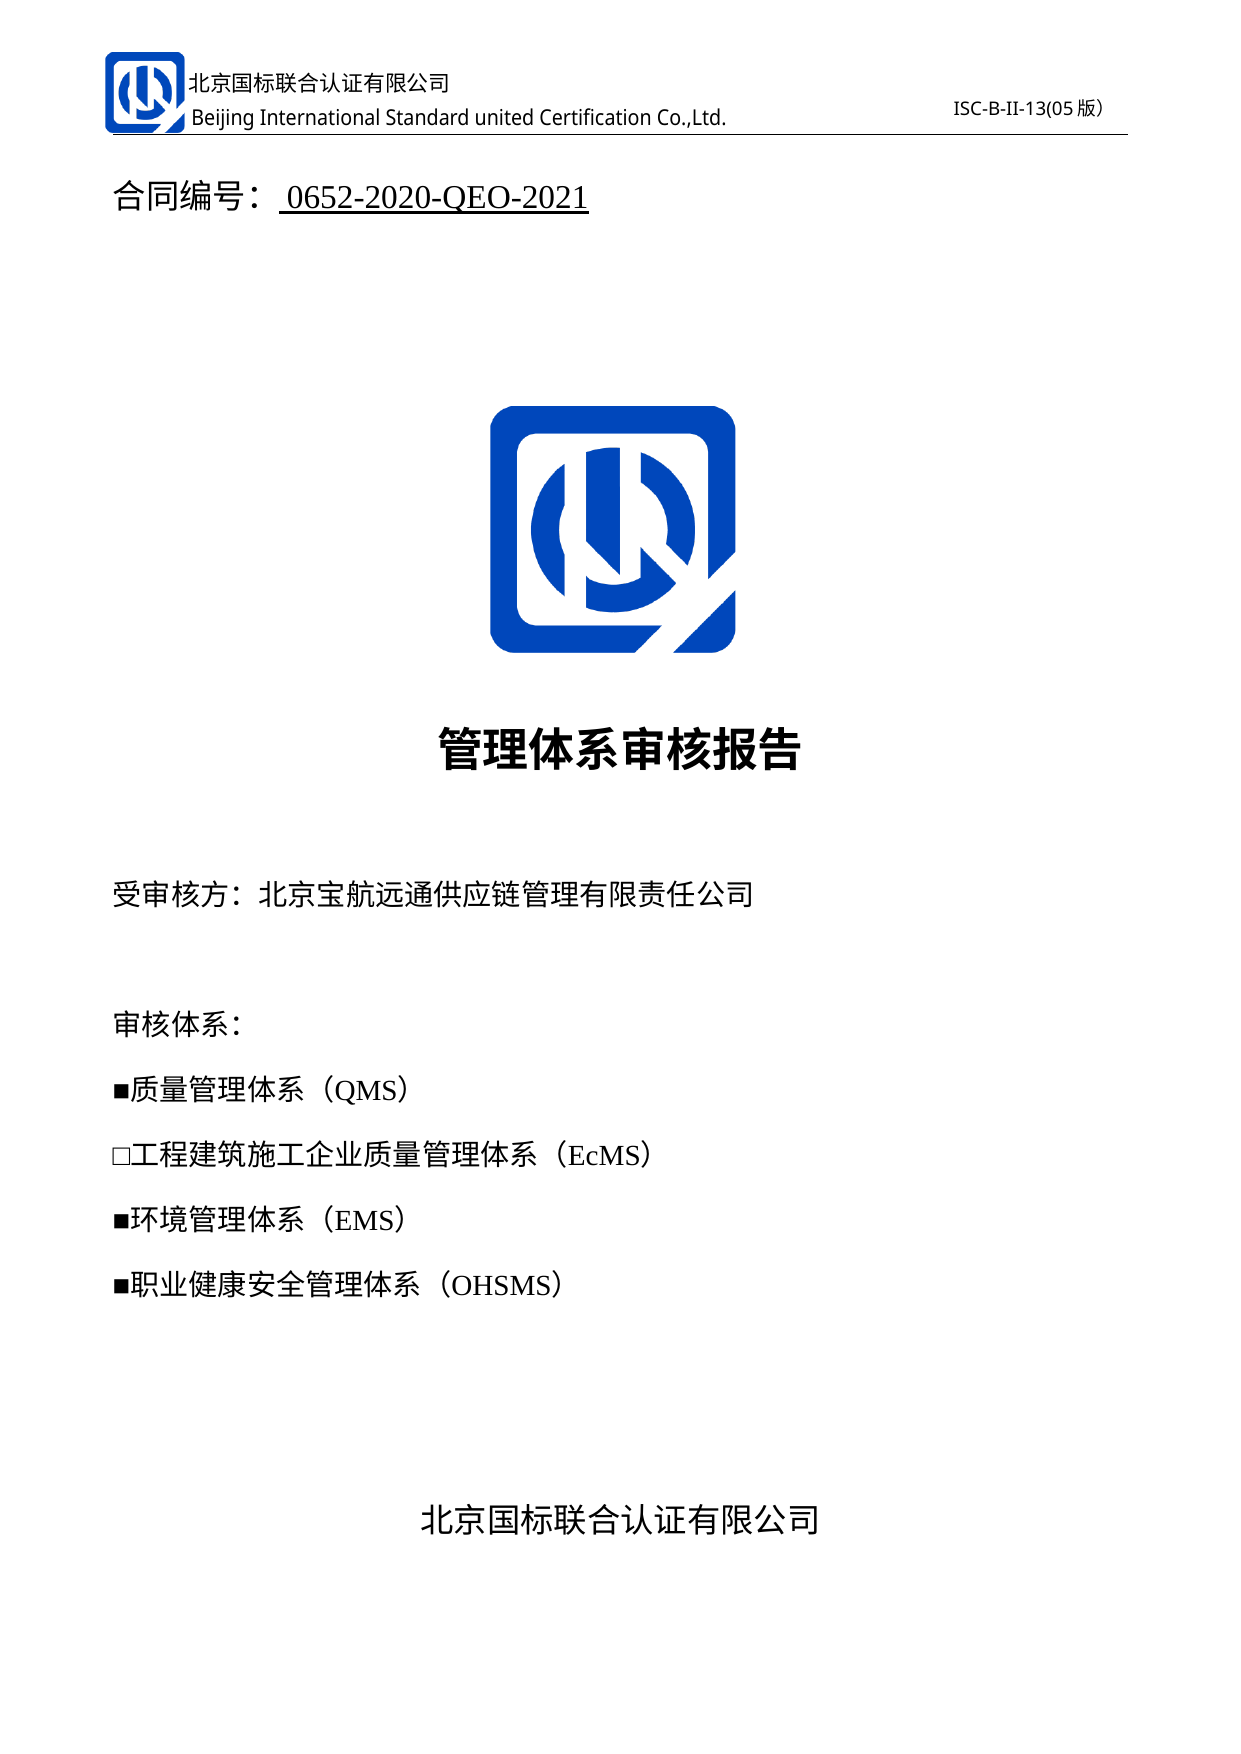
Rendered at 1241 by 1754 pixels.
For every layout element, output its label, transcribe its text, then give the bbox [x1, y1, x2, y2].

text 北京国标联合认证有限公司 [112, 1485, 1128, 1550]
picture [105, 52, 185, 133]
text ■职业健康安全管理体系（OHSMS） [112, 1250, 1128, 1315]
text 受审核方：北京宝航远通供应链管理有限责任公司 [112, 860, 1128, 925]
picture [490, 406, 736, 653]
text □工程建筑施工企业质量管理体系（EcMS） [112, 1120, 1128, 1185]
text ■环境管理体系（EMS） [112, 1185, 1128, 1250]
text 合同编号： 0652-2020-QEO-2021 [112, 162, 1128, 227]
text 审核体系： [112, 990, 1128, 1055]
text 管理体系审核报告 [112, 698, 1128, 795]
text ■质量管理体系（QMS） [112, 1055, 1128, 1120]
